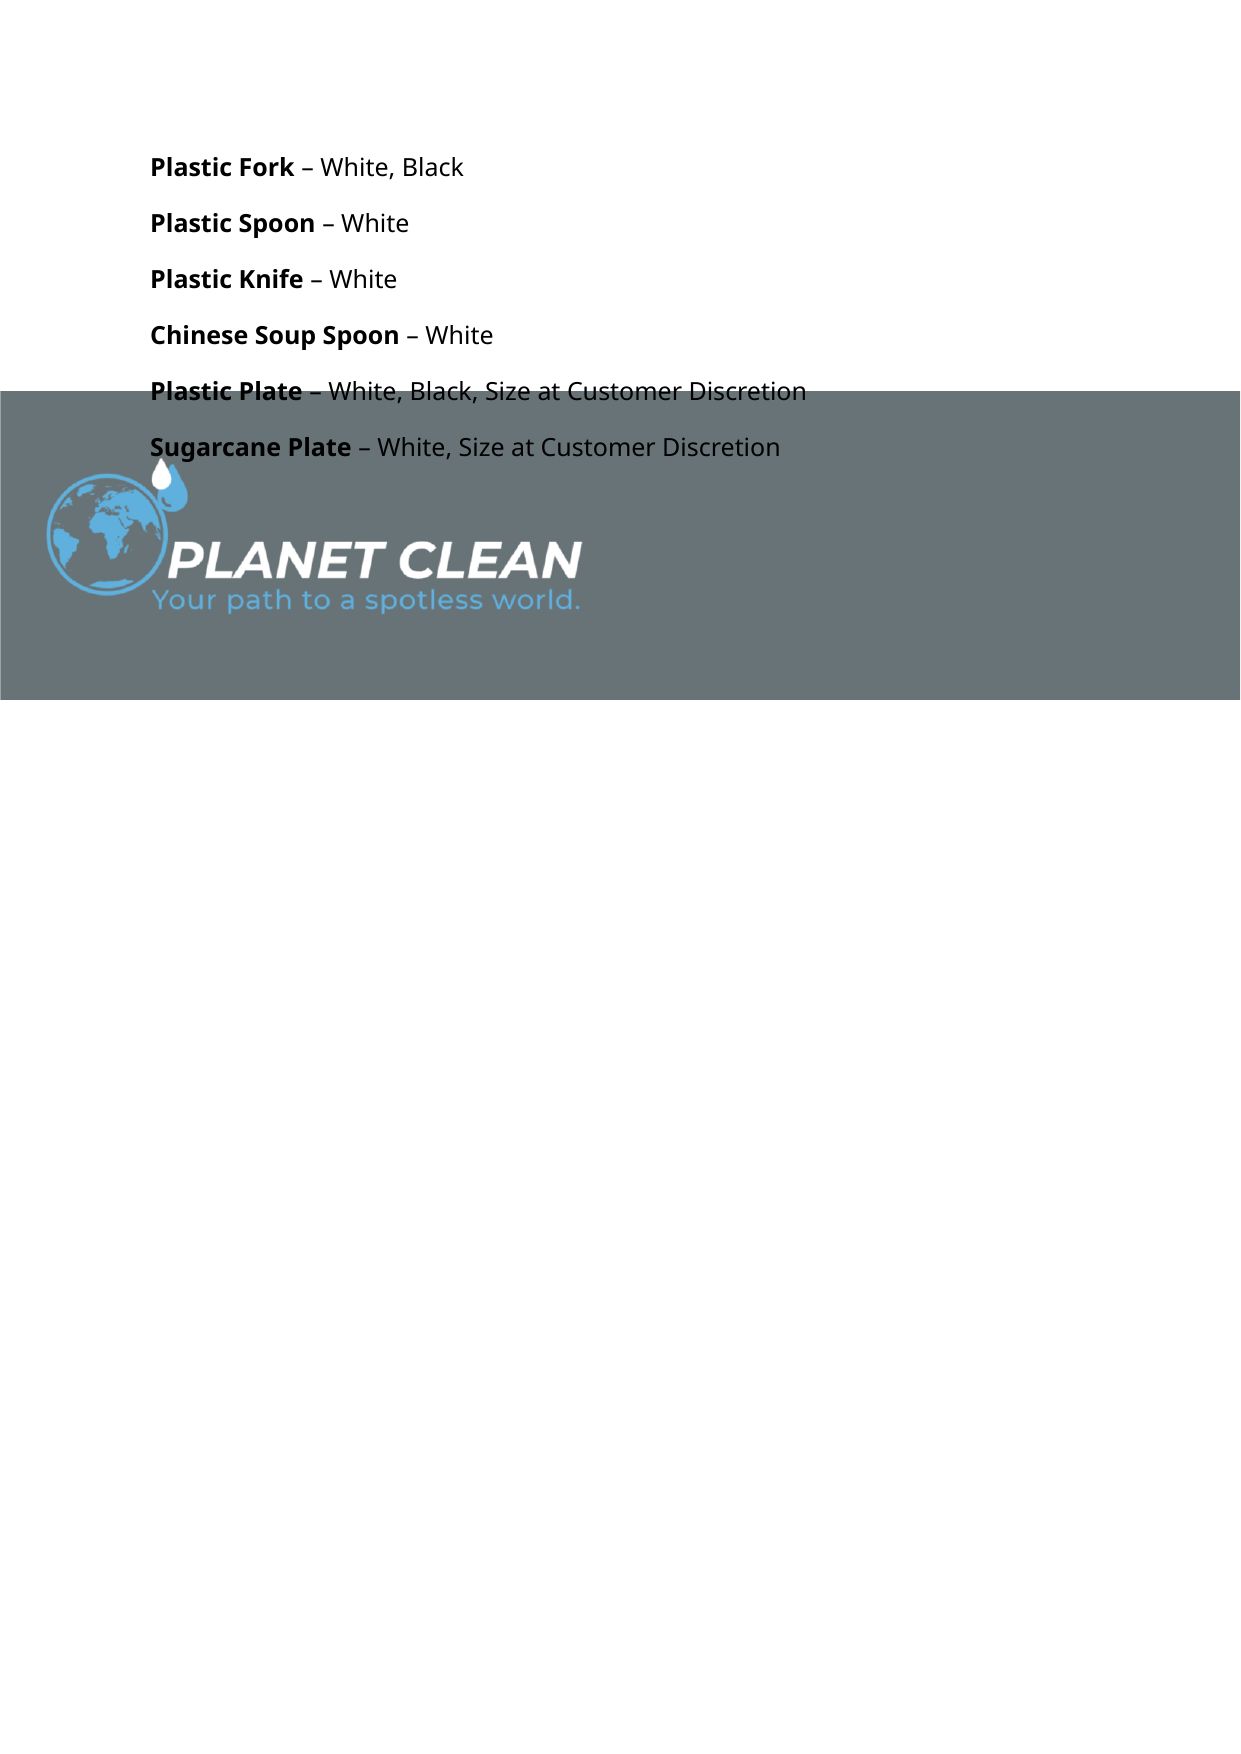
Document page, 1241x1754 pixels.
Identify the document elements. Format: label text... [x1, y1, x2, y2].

text Chinese Soup Spoon – White [150, 317, 1090, 352]
text Plastic Spoon – White [150, 206, 1090, 240]
picture [0, 391, 1241, 700]
text Plastic Knife – White [150, 262, 1090, 296]
text Sugarcane Plate – White, Size at Customer Discretion [150, 429, 1090, 463]
text Plastic Fork – White, Black [150, 150, 1090, 184]
text Plastic Plate – White, Black, Size at Customer Discretion [150, 373, 1090, 407]
